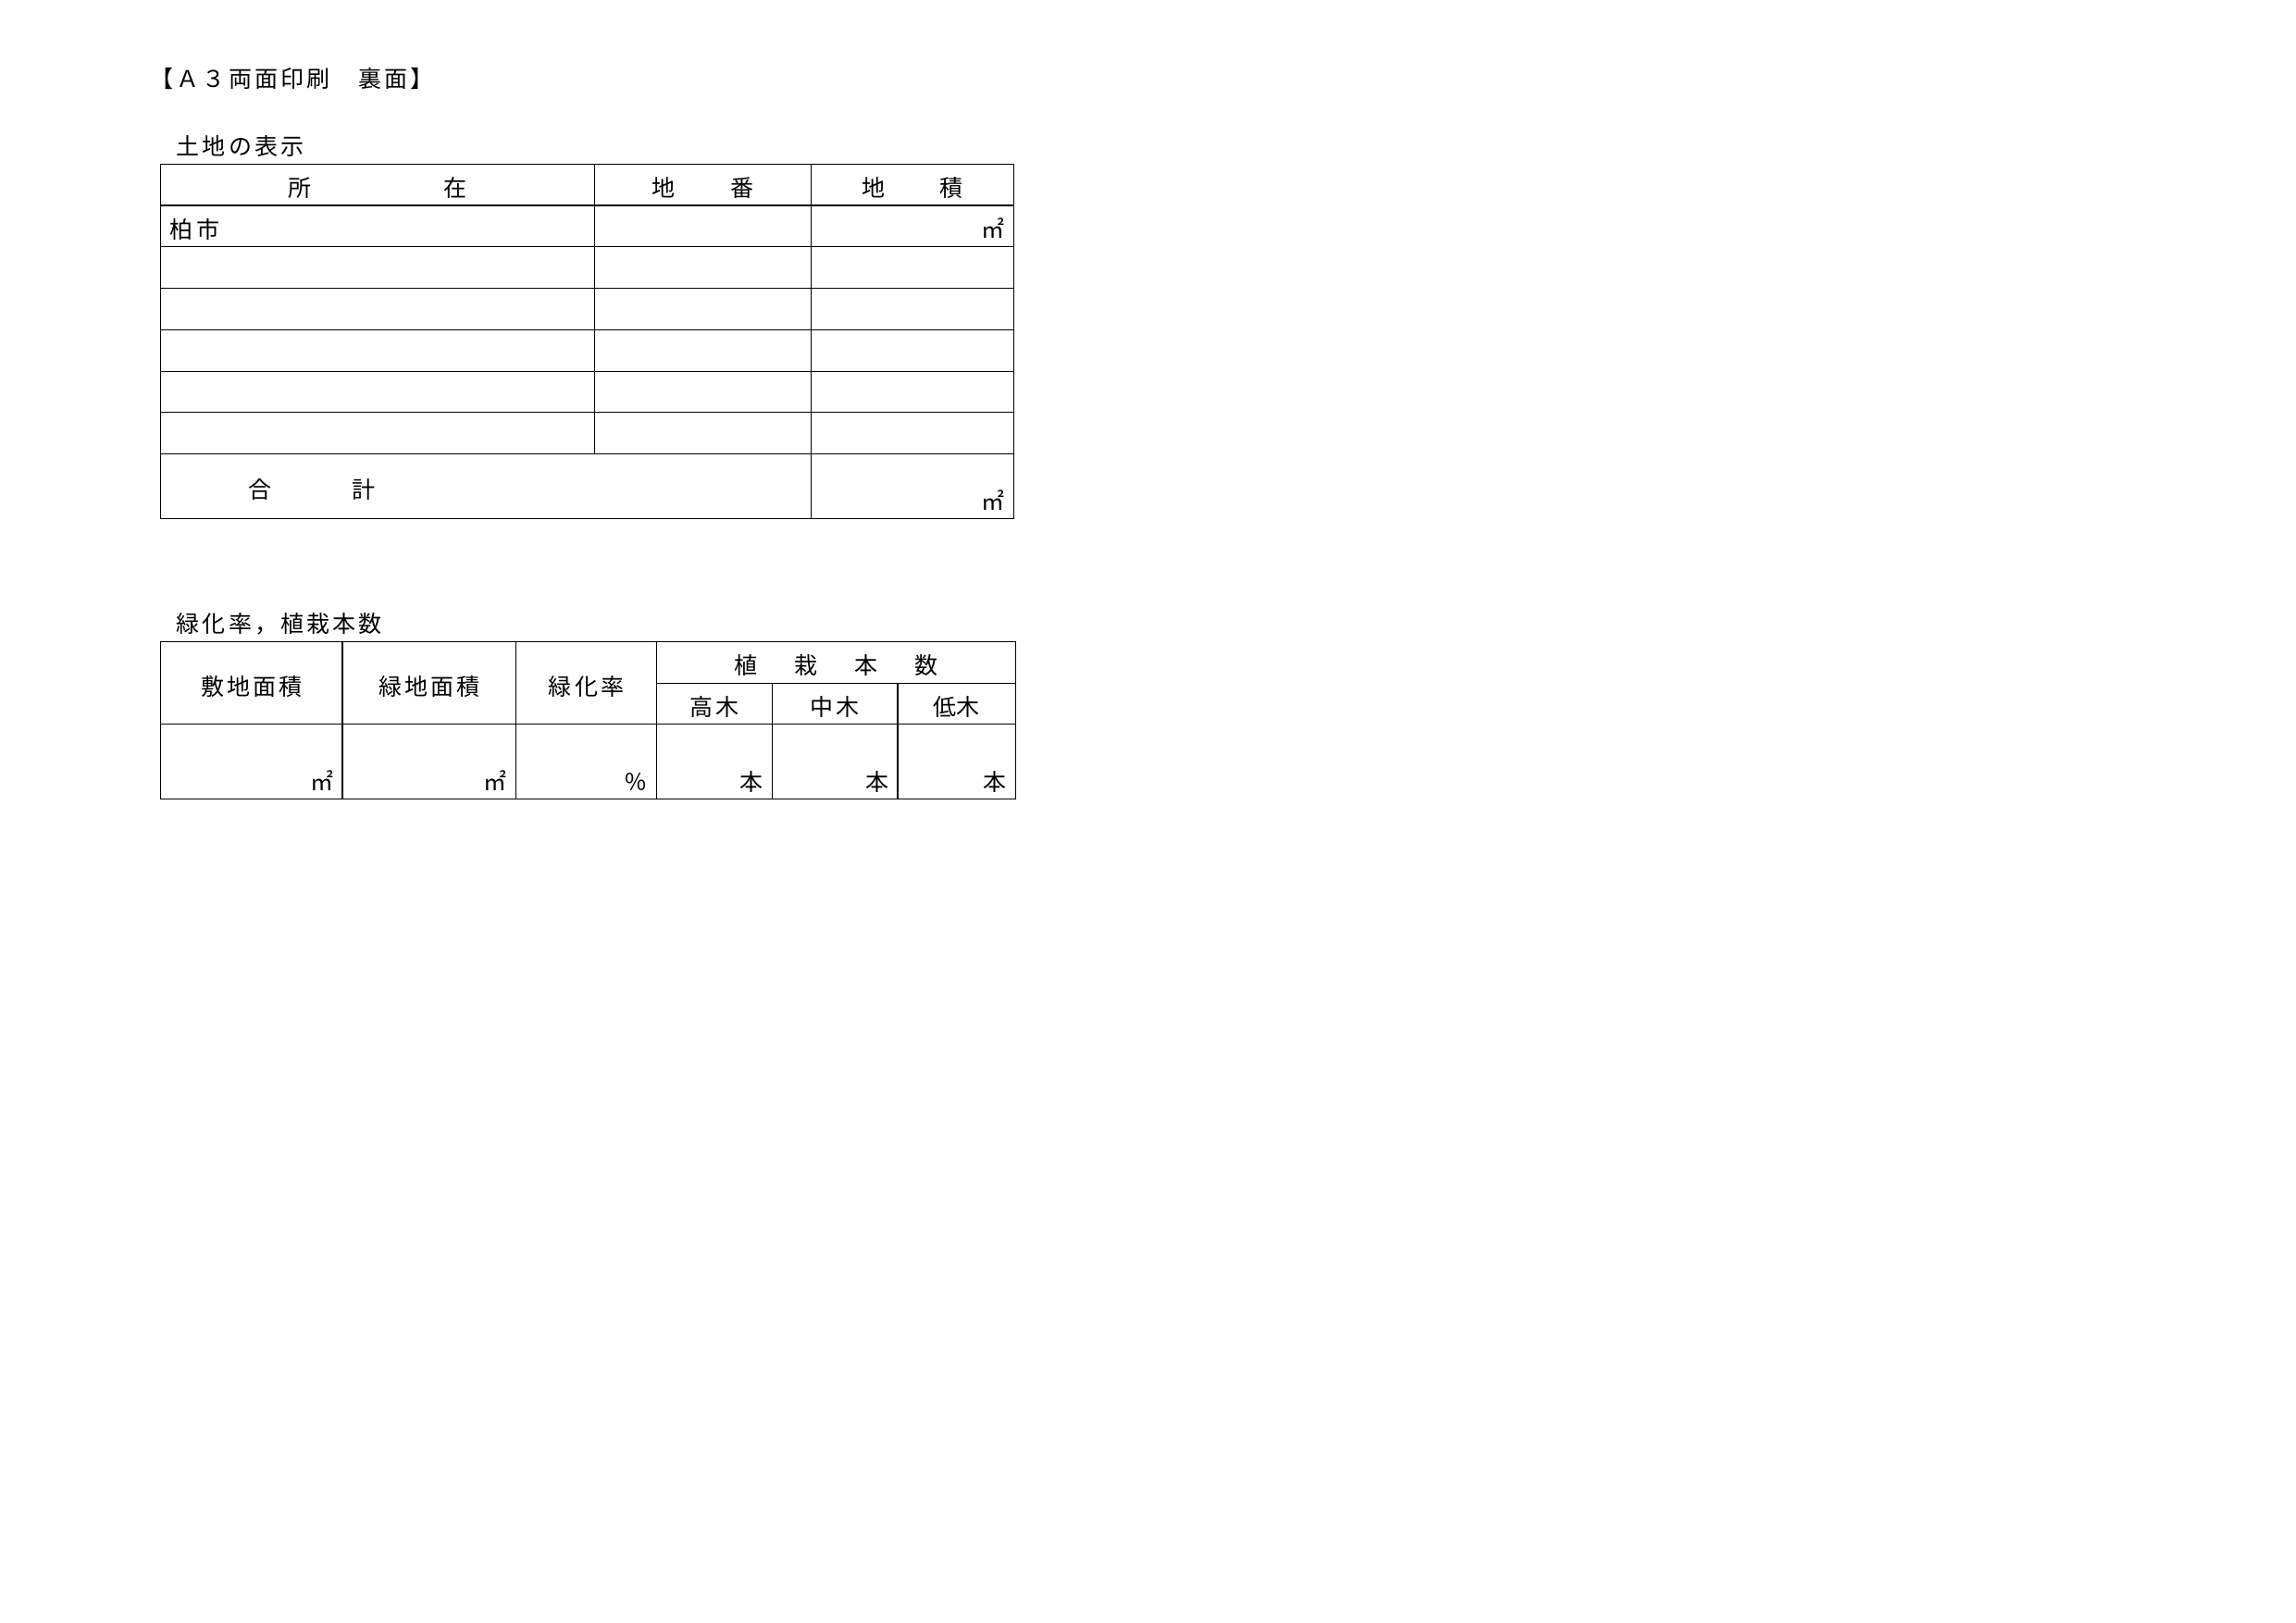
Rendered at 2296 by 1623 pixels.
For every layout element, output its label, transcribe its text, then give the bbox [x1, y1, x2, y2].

table_cell 柏市 [161, 206, 594, 246]
table_cell [595, 413, 811, 453]
table_cell 本 [657, 725, 772, 799]
table_cell [812, 289, 1013, 329]
table_cell [595, 372, 811, 412]
table_cell [812, 330, 1013, 371]
table_cell 中木 [773, 684, 897, 724]
table_header 敷地面積 [161, 642, 341, 724]
table_cell ㎡ [812, 454, 1013, 518]
table_cell [595, 247, 811, 288]
table_cell ㎡ [161, 725, 341, 799]
table_header 緑地面積 [343, 642, 515, 724]
table_cell ㎡ [343, 725, 515, 799]
table_cell 合 計 [161, 454, 811, 518]
table_cell [595, 330, 811, 371]
table_cell 低木 [899, 684, 1015, 724]
table_cell [161, 413, 594, 453]
table_cell [595, 206, 811, 246]
table_cell ㎡ [812, 206, 1013, 246]
table_header 地 積 [812, 165, 1013, 204]
table_header 植 栽 本 数 [657, 642, 1015, 682]
text 緑化率，植栽本数 [150, 601, 1111, 641]
table_cell 高木 [657, 684, 772, 724]
table_cell [161, 289, 594, 329]
table_cell [161, 372, 594, 412]
table_header 地 番 [595, 165, 811, 204]
table_cell [812, 413, 1013, 453]
table_header 所 在 [161, 165, 594, 204]
table_cell [595, 289, 811, 329]
table_cell 本 [899, 725, 1015, 799]
table_cell 本 [773, 725, 897, 799]
table_cell [812, 247, 1013, 288]
table_cell [161, 247, 594, 288]
table_cell [161, 330, 594, 371]
table_cell ％ [516, 725, 656, 799]
text 土地の表示 [150, 123, 1111, 164]
table_header 緑化率 [516, 642, 656, 724]
table_cell [812, 372, 1013, 412]
